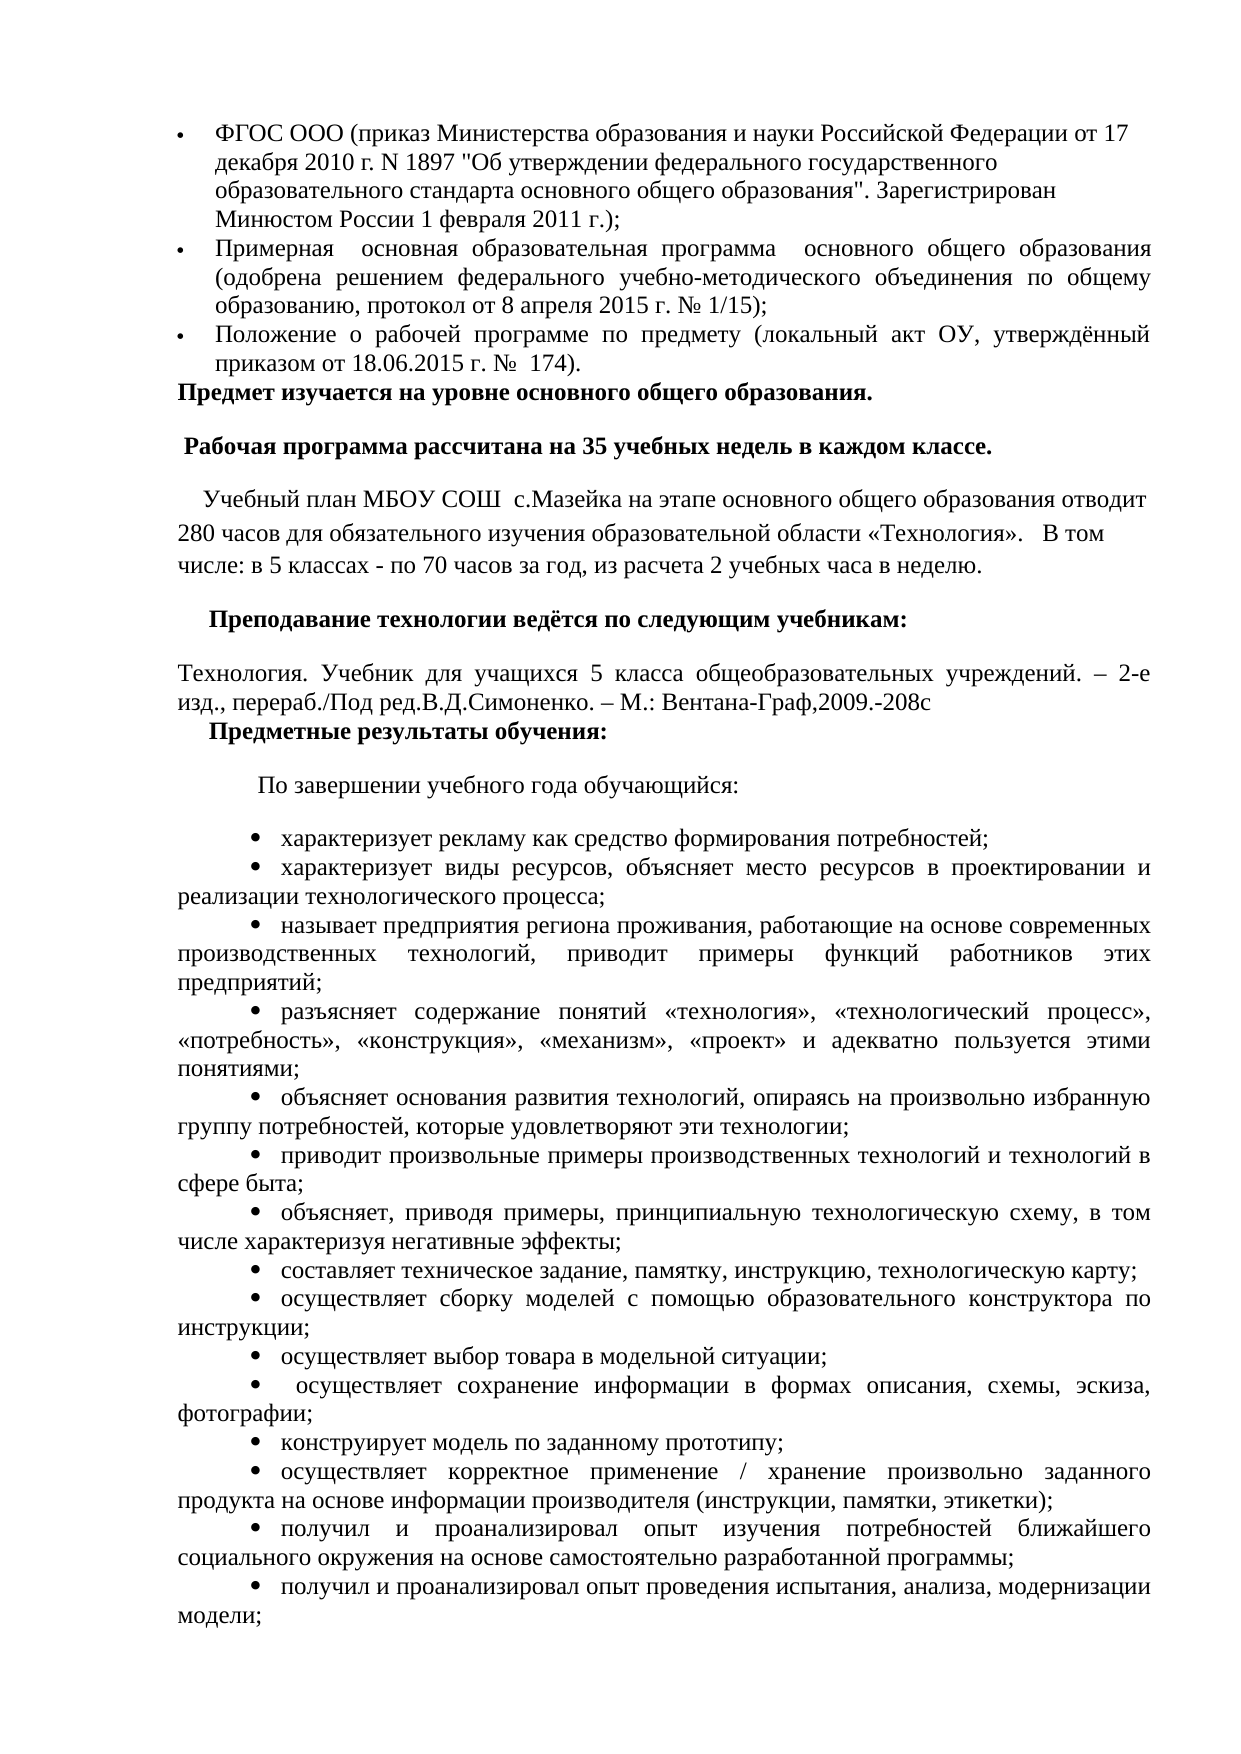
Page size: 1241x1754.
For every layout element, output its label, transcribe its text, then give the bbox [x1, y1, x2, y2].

list приводит произвольные примеры производственных технологий и технологий в сфере быта; [177, 1140, 1152, 1197]
text Предмет изучается на уровне основного общего образования. [177, 377, 1152, 406]
list объясняет основания развития технологий, опираясь на произвольно избранную группу потребностей, которые удовлетворяют эти технологии; [177, 1082, 1152, 1140]
text Учебный план МБОУ СОШ с.Мазейка на этапе основного общего образования отводит 280 часов для обязательного изучения образовательной области «Технология». В том числе: в 5 классах - по 70 часов за год, из расчета 2 учебных часа в неделю. [177, 484, 1152, 579]
list Положение о рабочей программе по предмету (локальный акт ОУ, утверждённый приказом от 18.06.2015 г. № 174). [177, 319, 1152, 377]
list получил и проанализировал опыт проведения испытания, анализа, модернизации модели; [177, 1571, 1152, 1628]
list составляет техническое задание, памятку, инструкцию, технологическую карту; [177, 1255, 1152, 1283]
list характеризует виды ресурсов, объясняет место ресурсов в проектировании и реализации технологического процесса; [177, 852, 1152, 910]
list ФГОС ООО (приказ Министерства образования и науки Российской Федерации от 17 декабря 2010 г. N 1897 "Об утверждении федерального государственного образовательного стандарта основного общего образования". Зарегистрирован Минюстом России 1 февраля 2011 г.); [177, 118, 1152, 233]
list осуществляет сборку моделей с помощью образовательного конструктора по инструкции; [177, 1283, 1152, 1341]
text Рабочая программа рассчитана на 35 учебных недель в каждом классе. [177, 431, 1152, 459]
list осуществляет сохранение информации в формах описания, схемы, эскиза, фотографии; [177, 1370, 1152, 1427]
list называет предприятия региона проживания, работающие на основе современных производственных технологий, приводит примеры функций работников этих предприятий; [177, 910, 1152, 996]
text Технология. Учебник для учащихся 5 класса общеобразовательных учреждений. – 2-е изд., перераб./Под ред.В.Д.Симоненко. – М.: Вентана-Граф,2009.-208с [177, 658, 1152, 716]
list конструирует модель по заданному прототипу; [177, 1427, 1152, 1456]
list получил и проанализировал опыт изучения потребностей ближайшего социального окружения на основе самостоятельно разработанной программы; [177, 1513, 1152, 1571]
list осуществляет выбор товара в модельной ситуации; [177, 1341, 1152, 1370]
text Предметные результаты обучения: [177, 716, 1152, 744]
text По завершении учебного года обучающийся: [177, 770, 1152, 798]
list объясняет, приводя примеры, принципиальную технологическую схему, в том числе характеризуя негативные эффекты; [177, 1197, 1152, 1255]
list Примерная основная образовательная программа основного общего образования (одобрена решением федерального учебно-методического объединения по общему образованию, протокол от 8 апреля 2015 г. № 1/15); [177, 233, 1152, 319]
list характеризует рекламу как средство формирования потребностей; [177, 823, 1152, 852]
text Преподавание технологии ведётся по следующим учебникам: [177, 604, 1152, 633]
list осуществляет корректное применение / хранение произвольно заданного продукта на основе информации производителя (инструкции, памятки, этикетки); [177, 1456, 1152, 1513]
list разъясняет содержание понятий «технология», «технологический процесс», «потребность», «конструкция», «механизм», «проект» и адекватно пользуется этими понятиями; [177, 996, 1152, 1082]
